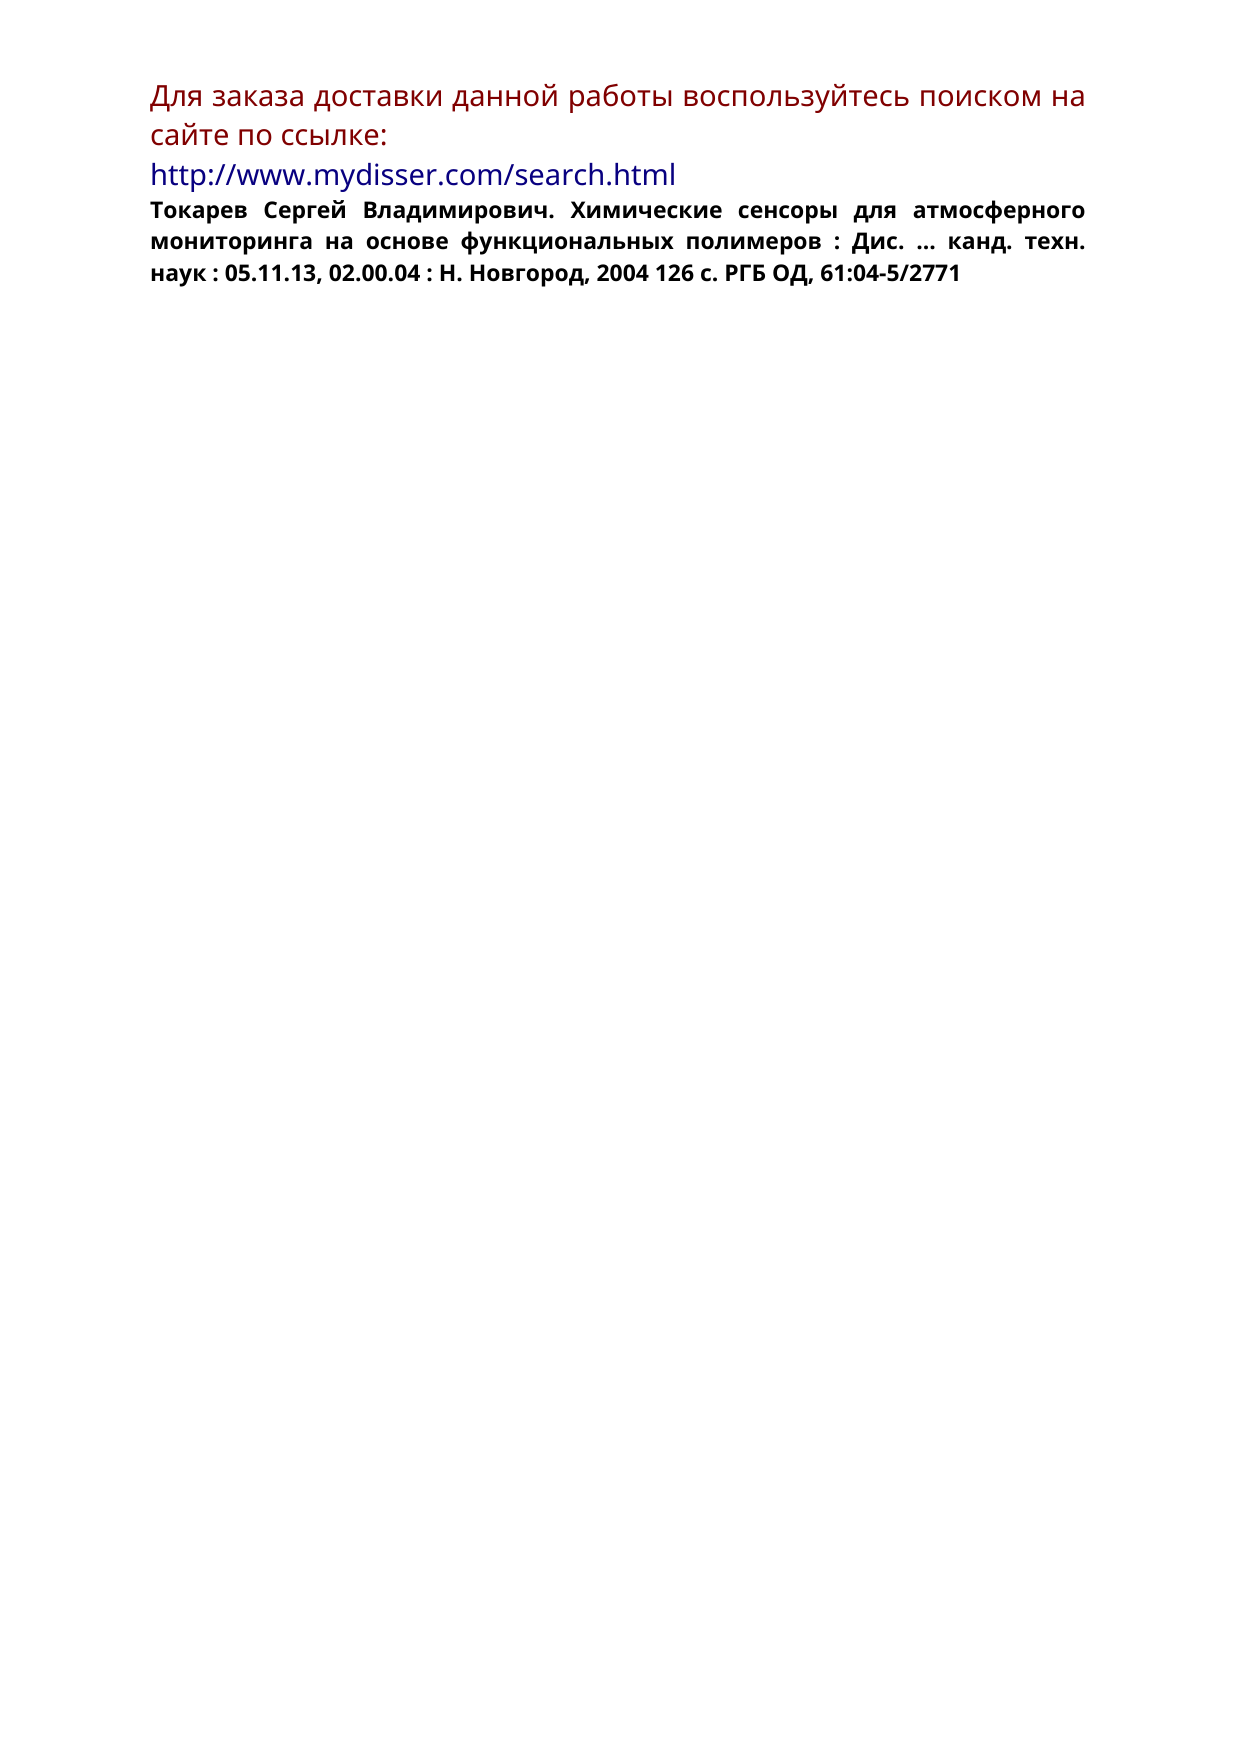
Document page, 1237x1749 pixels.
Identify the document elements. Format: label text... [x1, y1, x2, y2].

text Токарев Сергей Владимирович. Химические сенсоры для атмосферного мониторинга на основе функциональных полимеров : Дис. ... канд. техн. наук : 05.11.13, 02.00.04 : Н. Новгород, 2004 126 c. РГБ ОД, 61:04-5/2771 [150, 194, 1086, 288]
